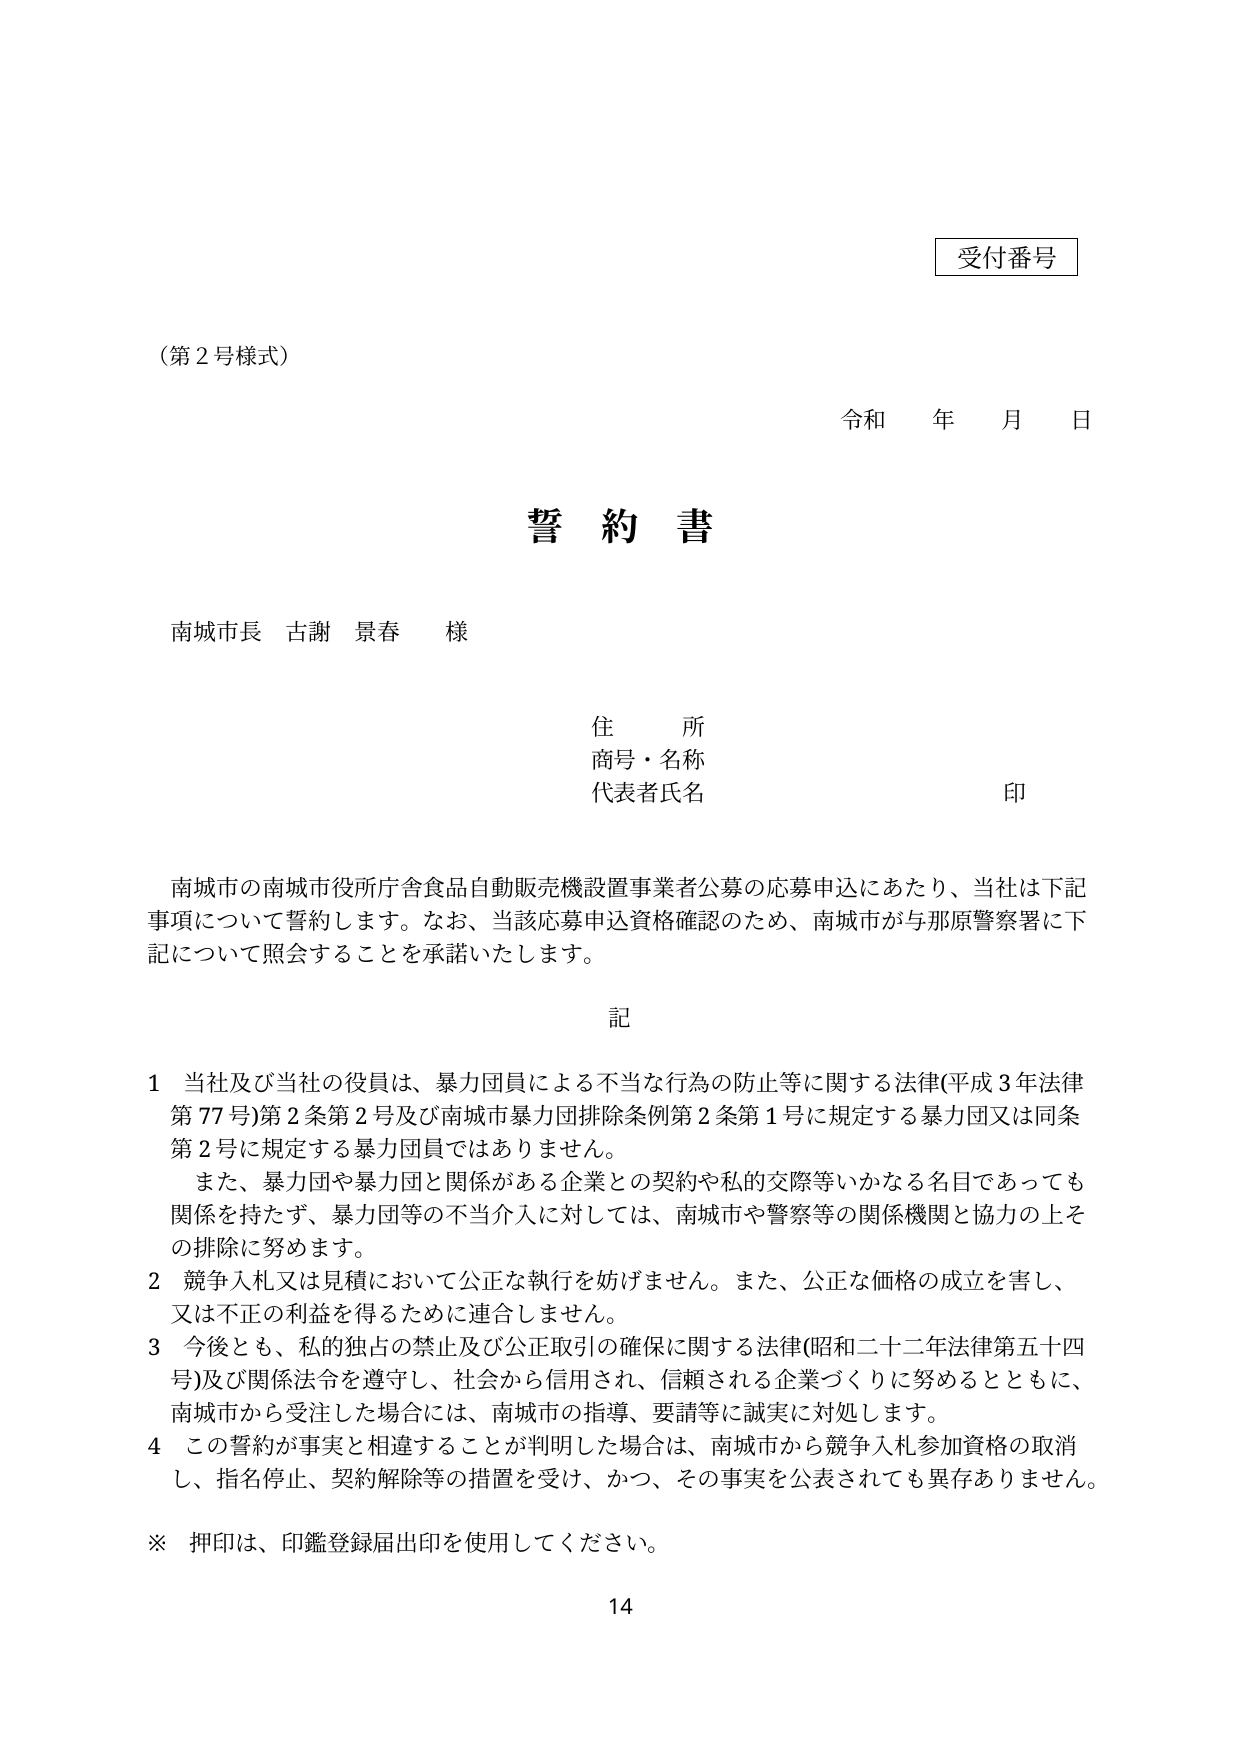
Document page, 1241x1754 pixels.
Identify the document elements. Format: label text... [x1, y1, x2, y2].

text 令和 年 月 日 [148, 402, 1092, 435]
text 2 競争入札又は見積において公正な執行を妨げません。また、公正な価格の成立を害し、又は不正の利益を得るために連合しません。 [148, 1263, 1092, 1329]
text 商号・名称 [591, 742, 1092, 775]
text 南城市長 古謝 景春 様 [148, 614, 1092, 647]
text 記 [148, 1000, 1092, 1033]
text 1 当社及び当社の役員は、暴力団員による不当な行為の防止等に関する法律(平成3年法律第77号)第2条第2号及び南城市暴力団排除条例第2条第1号に規定する暴力団又は同条第2号に規定する暴力団員ではありません。 [148, 1064, 1092, 1164]
text 住 所 [591, 709, 1092, 742]
text 南城市の南城市役所庁舎食品自動販売機設置事業者公募の応募申込にあたり、当社は下記事項について誓約します。なお、当該応募申込資格確認のため、南城市が与那原警察署に下記について照会することを承諾いたします。 [148, 870, 1092, 969]
text 代表者氏名 印 [591, 775, 1093, 808]
text 4 この誓約が事実と相違することが判明した場合は、南城市から競争入札参加資格の取消し、指名停止、契約解除等の措置を受け、かつ、その事実を公表されても異存ありません。 [148, 1428, 1092, 1494]
text 3 今後とも、私的独占の禁止及び公正取引の確保に関する法律(昭和二十二年法律第五十四号)及び関係法令を遵守し、社会から信用され、信頼される企業づくりに努めるとともに、南城市から受注した場合には、南城市の指導、要請等に誠実に対処します。 [148, 1329, 1092, 1428]
text 誓 約 書 [148, 497, 1092, 551]
text （第２号様式） [148, 339, 1092, 371]
text また、暴力団や暴力団と関係がある企業との契約や私的交際等いかなる名目であっても関係を持たず、暴力団等の不当介入に対しては、南城市や警察等の関係機関と協力の上その排除に努めます。 [171, 1164, 1092, 1263]
table_header 受付番号 [936, 239, 1077, 275]
text ※ 押印は、印鑑登録届出印を使用してください。 [148, 1525, 1092, 1558]
